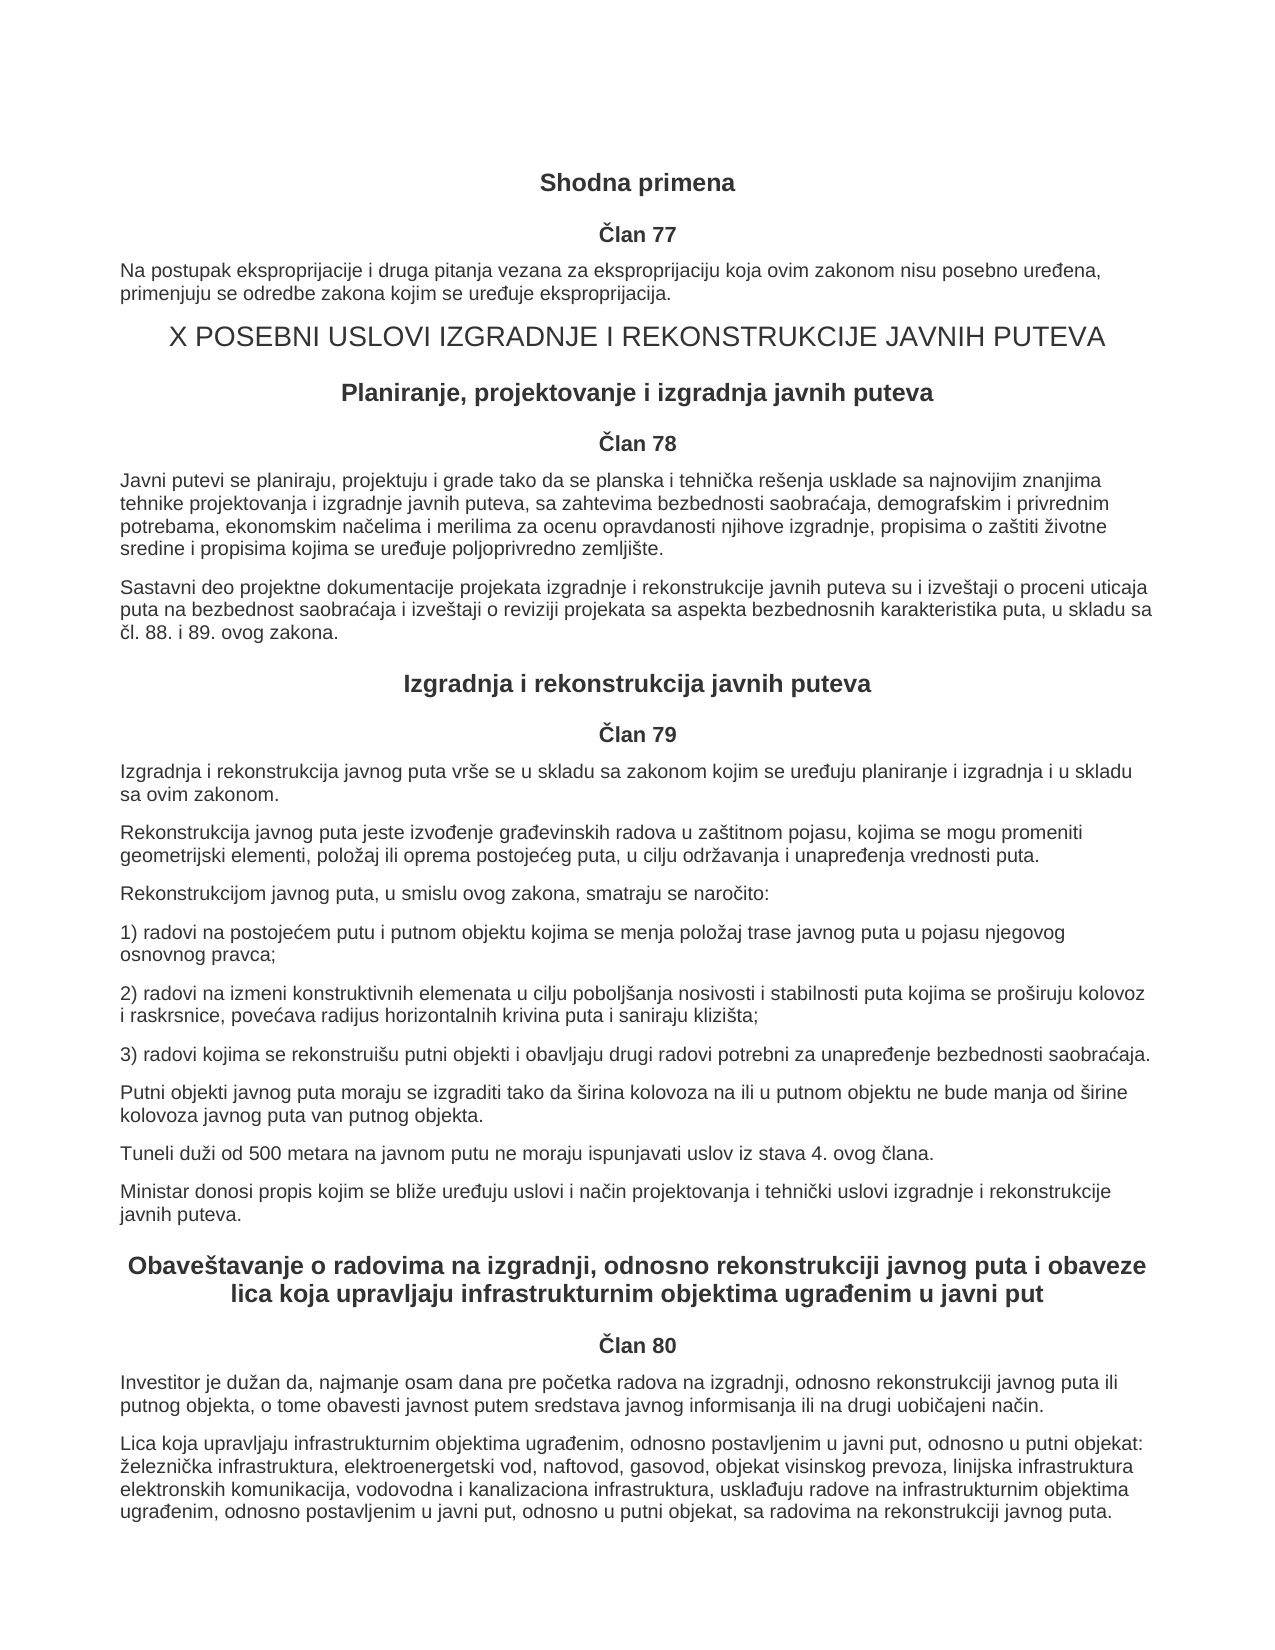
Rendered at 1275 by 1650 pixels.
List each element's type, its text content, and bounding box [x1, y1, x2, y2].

text Lica koja upravljaju infrastrukturnim objektima ugrađenim, odnosno postavljenim u javni put, odnosno u putni objekat: železnička infrastruktura, elektroenergetski vod, naftovod, gasovod, objekat visinskog prevoza, linijska infrastruktura elektronskih komunikacija, vodovodna i kanalizaciona infrastruktura, usklađuju radove na infrastrukturnim objektima ugrađenim, odnosno postavljenim u javni put, odnosno u putni objekat, sa radovima na rekonstrukciji javnog puta. [120, 1432, 1155, 1523]
text 2) radovi na izmeni konstruktivnih elemenata u cilju poboljšanja nosivosti i stabilnosti puta kojima se proširuju kolovoz i raskrsnice, povećava radijus horizontalnih krivina puta i saniraju klizišta; [120, 982, 1155, 1027]
text Putni objekti javnog puta moraju se izgraditi tako da širina kolovoza na ili u putnom objektu ne bude manja od širine kolovoza javnog puta van putnog objekta. [120, 1081, 1155, 1126]
text Javni putevi se planiraju, projektuju i grade tako da se planska i tehnička rešenja usklade sa najnovijim znanjima tehnike projektovanja i izgradnje javnih puteva, sa zahtevima bezbednosti saobraćaja, demografskim i privrednim potrebama, ekonomskim načelima i merilima za ocenu opravdanosti njihove izgradnje, propisima o zaštiti životne sredine i propisima kojima se uređuje poljoprivredno zemljište. [120, 469, 1155, 560]
text Izgradnja i rekonstrukcija javnog puta vrše se u skladu sa zakonom kojim se uređuju planiranje i izgradnja i u skladu sa ovim zakonom. [120, 760, 1155, 806]
text Investitor je dužan da, najmanje osam dana pre početka radova na izgradnji, odnosno rekonstrukciji javnog puta ili putnog objekta, o tome obavesti javnost putem sredstava javnog informisanja ili na drugi uobičajeni način. [120, 1371, 1155, 1416]
text Član 77 [120, 221, 1155, 247]
text Obaveštavanje o radovima na izgradnji, odnosno rekonstrukciji javnog puta i obaveze lica koja upravljaju infrastrukturnim objektima ugrađenim u javni put [120, 1251, 1155, 1308]
text Član 79 [120, 722, 1155, 748]
text Izgradnja i rekonstrukcija javnih puteva [120, 669, 1155, 697]
text Ministar donosi propis kojim se bliže uređuju uslovi i način projektovanja i tehnički uslovi izgradnje i rekonstrukcije javnih puteva. [120, 1180, 1155, 1226]
text Sastavni deo projektne dokumentacije projekata izgradnje i rekonstrukcije javnih puteva su i izveštaji o proceni uticaja puta na bezbednost saobraćaja i izveštaji o reviziji projekata sa aspekta bezbednosnih karakteristika puta, u skladu sa čl. 88. i 89. ovog zakona. [120, 576, 1155, 644]
text X POSEBNI USLOVI IZGRADNJE I REKONSTRUKCIJE JAVNIH PUTEVA [120, 320, 1155, 353]
text Član 80 [120, 1333, 1155, 1358]
text Rekonstrukcija javnog puta jeste izvođenje građevinskih radova u zaštitnom pojasu, kojima se mogu promeniti geometrijski elementi, položaj ili oprema postojećeg puta, u cilju održavanja i unapređenja vrednosti puta. [120, 821, 1155, 867]
text Shodna primena [120, 168, 1155, 196]
text Rekonstrukcijom javnog puta, u smislu ovog zakona, smatraju se naročito: [120, 882, 1155, 905]
text Član 78 [120, 431, 1155, 457]
text Na postupak eksproprijacije i druga pitanja vezana za eksproprijaciju koja ovim zakonom nisu posebno uređena, primenjuju se odredbe zakona kojim se uređuje eksproprijacija. [120, 259, 1155, 304]
text 1) radovi na postojećem putu i putnom objektu kojima se menja položaj trase javnog puta u pojasu njegovog osnovnog pravca; [120, 921, 1155, 966]
text Tuneli duži od 500 metara na javnom putu ne moraju ispunjavati uslov iz stava 4. ovog člana. [120, 1142, 1155, 1165]
text 3) radovi kojima se rekonstruišu putni objekti i obavljaju drugi radovi potrebni za unapređenje bezbednosti saobraćaja. [120, 1043, 1155, 1065]
text Planiranje, projektovanje i izgradnja javnih puteva [120, 378, 1155, 406]
